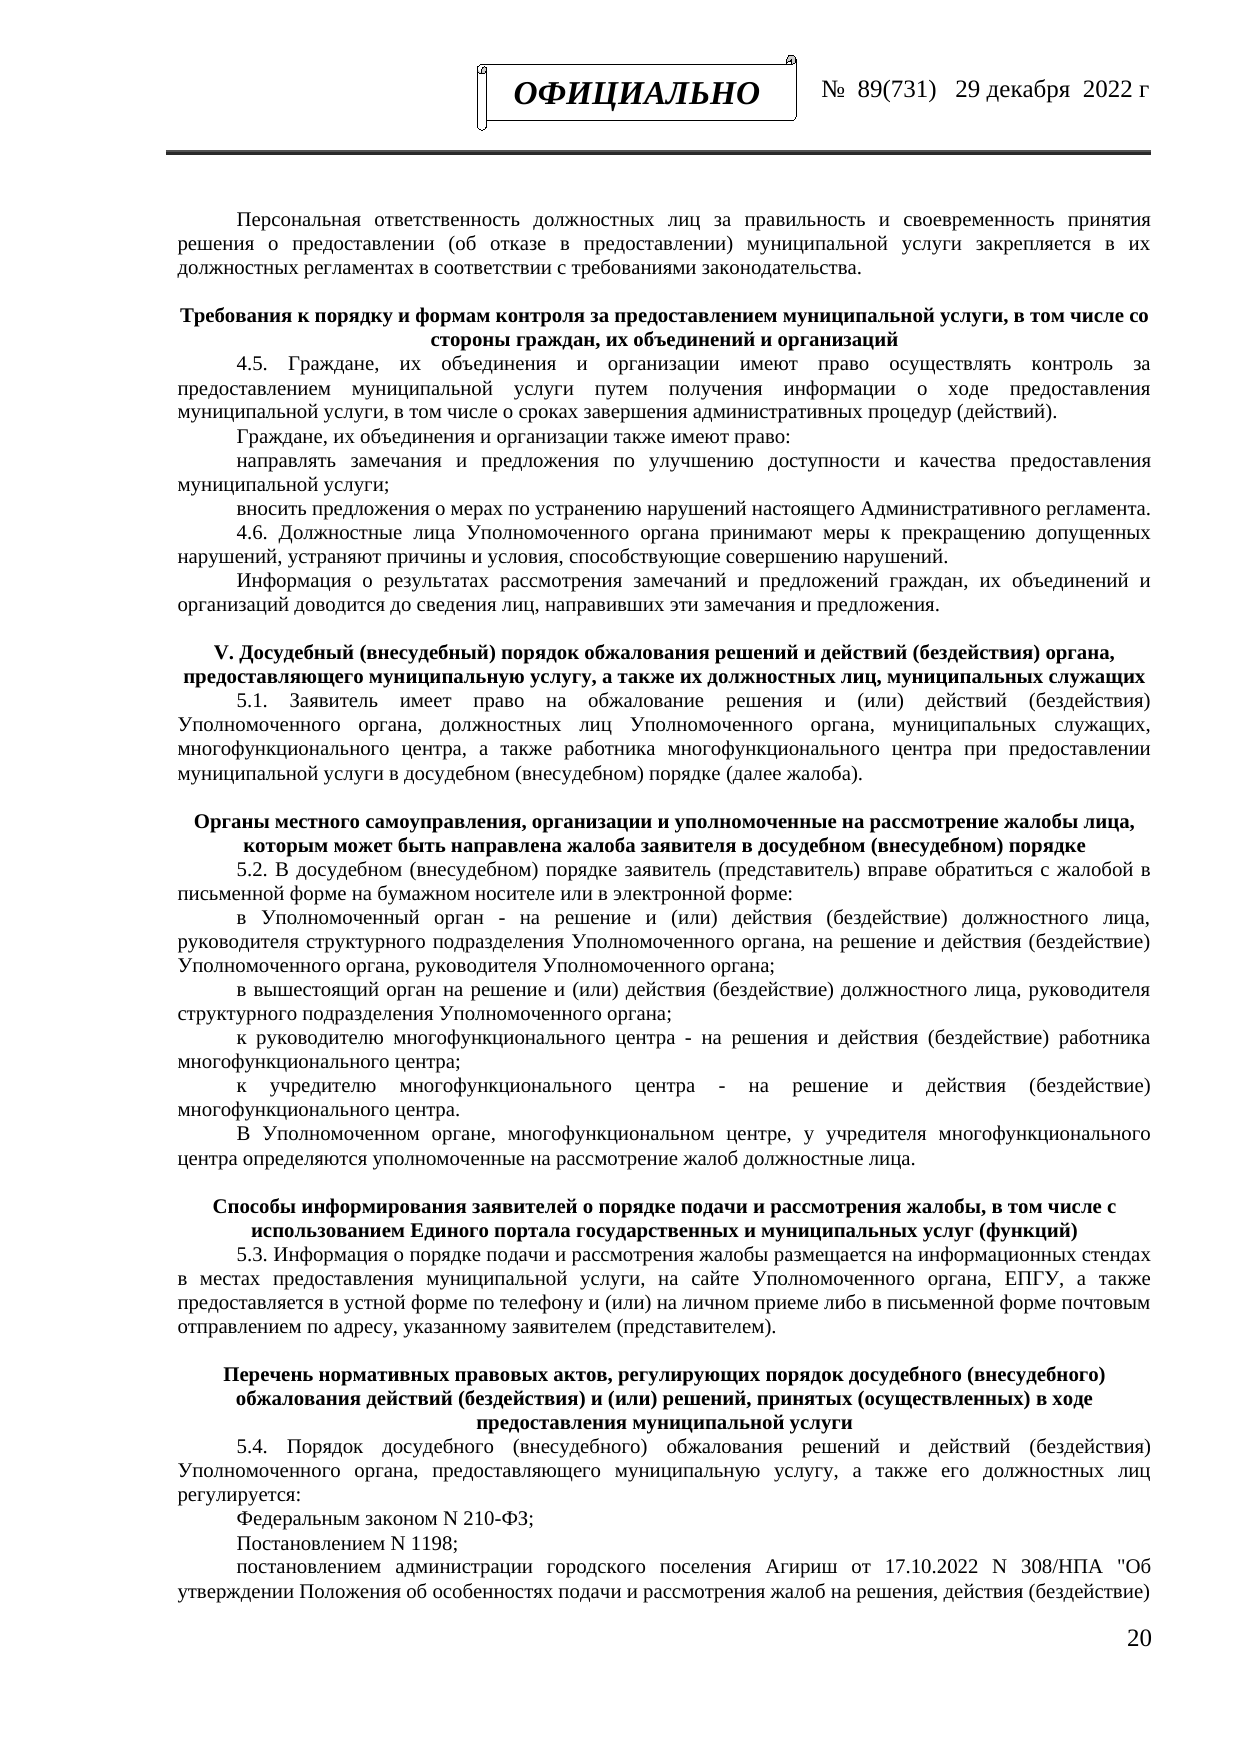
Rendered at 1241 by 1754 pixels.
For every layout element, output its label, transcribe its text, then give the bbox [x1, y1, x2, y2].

text вносить предложения о мерах по устранению нарушений настоящего Административного регламента. [177, 496, 1152, 520]
text 5.4. Порядок досудебного (внесудебного) обжалования решений и действий (бездействия) Уполномоченного органа, предоставляющего муниципальную услугу, а также его должностных лиц регулируется: [177, 1434, 1152, 1506]
text Граждане, их объединения и организации также имеют право: [177, 423, 1152, 448]
text к руководителю многофункционального центра - на решения и действия (бездействие) работника многофункционального центра; [177, 1025, 1152, 1073]
text к учредителю многофункционального центра - на решение и действия (бездействие) многофункционального центра. [177, 1073, 1152, 1121]
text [177, 1554, 1152, 1603]
text Персональная ответственность должностных лиц за правильность и своевременность принятия решения о предоставлении (об отказе в предоставлении) муниципальной услуги закрепляется в их должностных регламентах в соответствии с требованиями законодательства. [177, 207, 1152, 279]
text направлять замечания и предложения по улучшению доступности и качества предоставления муниципальной услуги; [177, 448, 1152, 496]
text V. Досудебный (внесудебный) порядок обжалования решений и действий (бездействия) органа, предоставляющего муниципальную услугу, а также их должностных лиц, муниципальных служащих [177, 640, 1152, 688]
text Постановлением N 1198; [177, 1530, 1152, 1554]
text 5.2. В досудебном (внесудебном) порядке заявитель (представитель) вправе обратиться с жалобой в письменной форме на бумажном носителе или в электронной форме: [177, 857, 1152, 905]
text в вышестоящий орган на решение и (или) действия (бездействие) должностного лица, руководителя структурного подразделения Уполномоченного органа; [177, 977, 1152, 1025]
text 4.6. Должностные лица Уполномоченного органа принимают меры к прекращению допущенных нарушений, устраняют причины и условия, способствующие совершению нарушений. [177, 520, 1152, 568]
text 5.3. Информация о порядке подачи и рассмотрения жалобы размещается на информационных стендах в местах предоставления муниципальной услуги, на сайте Уполномоченного органа, ЕПГУ, а также предоставляется в устной форме по телефону и (или) на личном приеме либо в письменной форме почтовым отправлением по адресу, указанному заявителем (представителем). [177, 1242, 1152, 1338]
text Федеральным законом N 210-ФЗ; [177, 1506, 1152, 1530]
text Требования к порядку и формам контроля за предоставлением муниципальной услуги, в том числе со стороны граждан, их объединений и организаций [177, 303, 1152, 351]
text Перечень нормативных правовых актов, регулирующих порядок досудебного (внесудебного) обжалования действий (бездействия) и (или) решений, принятых (осуществленных) в ходе предоставления муниципальной услуги [177, 1362, 1152, 1434]
text Органы местного самоуправления, организации и уполномоченные на рассмотрение жалобы лица, которым может быть направлена жалоба заявителя в досудебном (внесудебном) порядке [177, 808, 1152, 857]
text Информация о результатах рассмотрения замечаний и предложений граждан, их объединений и организаций доводится до сведения лиц, направивших эти замечания и предложения. [177, 568, 1152, 616]
text В Уполномоченном органе, многофункциональном центре, у учредителя многофункционального центра определяются уполномоченные на рассмотрение жалоб должностные лица. [177, 1121, 1152, 1169]
text 5.1. Заявитель имеет право на обжалование решения и (или) действий (бездействия) Уполномоченного органа, должностных лиц Уполномоченного органа, муниципальных служащих, многофункционального центра, а также работника многофункционального центра при предоставлении муниципальной услуги в досудебном (внесудебном) порядке (далее жалоба). [177, 688, 1152, 784]
text Способы информирования заявителей о порядке подачи и рассмотрения жалобы, в том числе с использованием Единого портала государственных и муниципальных услуг (функций) [177, 1193, 1152, 1242]
text в Уполномоченный орган - на решение и (или) действия (бездействие) должностного лица, руководителя структурного подразделения Уполномоченного органа, на решение и действия (бездействие) Уполномоченного органа, руководителя Уполномоченного органа; [177, 905, 1152, 977]
text 4.5. Граждане, их объединения и организации имеют право осуществлять контроль за предоставлением муниципальной услуги путем получения информации о ходе предоставления муниципальной услуги, в том числе о сроках завершения административных процедур (действий). [177, 351, 1152, 423]
